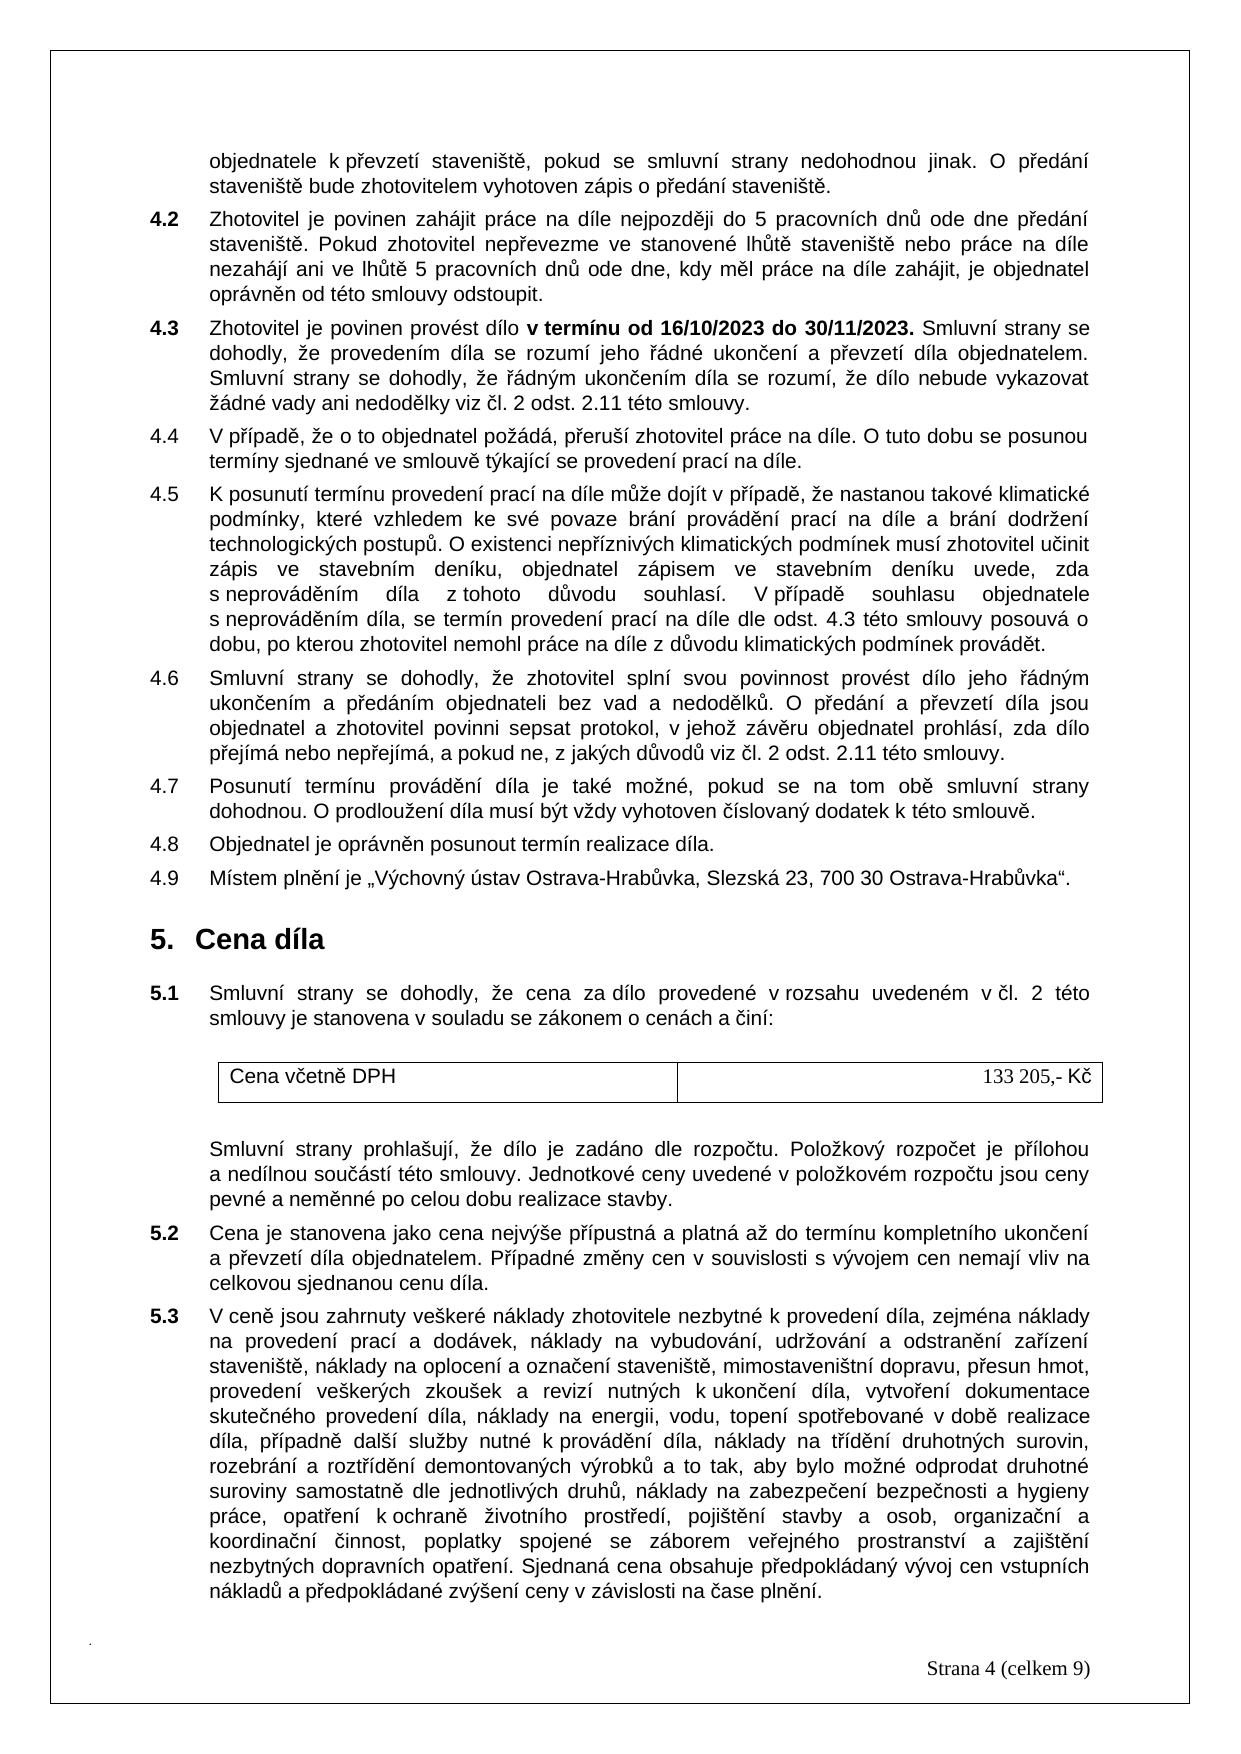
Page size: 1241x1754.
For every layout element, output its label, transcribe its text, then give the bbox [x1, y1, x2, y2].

text Smluvní strany prohlašují, že dílo je zadáno dle rozpočtu. Položkový rozpočet je přílohou a nedílnou součástí této smlouvy. Jednotkové ceny uvedené v položkovém rozpočtu jsou ceny pevné a neměnné po celou dobu realizace stavby. [209, 1136, 1090, 1211]
subtitle 4.4 V případě, že o to objednatel požádá, přeruší zhotovitel práce na díle. O tuto dobu se posunou termíny sjednané ve smlouvě týkající se provedení prací na díle. [150, 423, 1090, 473]
subtitle Cena je stanovena jako cena nejvýše přípustná a platná až do termínu kompletního ukončení a převzetí díla objednatelem. Případné změny cen v souvislosti s vývojem cen nemají vliv na celkovou sjednanou cenu díla. [150, 1219, 1090, 1294]
subtitle Smluvní strany se dohodly, že cena za dílo provedené v rozsahu uvedeném v čl. 2 této smlouvy je stanovena v souladu se zákonem o cenách a činí: [150, 979, 1090, 1029]
subtitle Zhotovitel je povinen zahájit práce na díle nejpozději do 5 pracovních dnů ode dne předání staveniště. Pokud zhotovitel nepřevezme ve stanovené lhůtě staveniště nebo práce na díle nezahájí ani ve lhůtě 5 pracovních dnů ode dne, kdy měl práce na díle zahájit, je objednatel oprávněn od této smlouvy odstoupit. [150, 206, 1090, 306]
subtitle 4.5 K posunutí termínu provedení prací na díle může dojít v případě, že nastanou takové klimatické podmínky, které vzhledem ke své povaze brání provádění prací na díle a brání dodržení technologických postupů. O existenci nepříznivých klimatických podmínek musí zhotovitel učinit zápis ve stavebním deníku, objednatel zápisem ve stavebním deníku uvede, zda s neprováděním díla z tohoto důvodu souhlasí. V případě souhlasu objednatele s neprováděním díla, se termín provedení prací na díle dle odst. 4.3 této smlouvy posouvá o dobu, po kterou zhotovitel nemohl práce na díle z důvodu klimatických podmínek provádět. [150, 481, 1090, 656]
subtitle V ceně jsou zahrnuty veškeré náklady zhotovitele nezbytné k provedení díla, zejména náklady na provedení prací a dodávek, náklady na vybudování, udržování a odstranění zařízení staveniště, náklady na oplocení a označení staveniště, mimostaveništní dopravu, přesun hmot, provedení veškerých zkoušek a revizí nutných k ukončení díla, vytvoření dokumentace skutečného provedení díla, náklady na energii, vodu, topení spotřebované v době realizace díla, případně další služby nutné k provádění díla, náklady na třídění druhotných surovin, rozebrání a roztřídění demontovaných výrobků a to tak, aby bylo možné odprodat druhotné suroviny samostatně dle jednotlivých druhů, náklady na zabezpečení bezpečnosti a hygieny práce, opatření k ochraně životního prostředí, pojištění stavby a osob, organizační a koordinační činnost, poplatky spojené se záborem veřejného prostranství a zajištění nezbytných dopravních opatření. Sjednaná cena obsahuje předpokládaný vývoj cen vstupních nákladů a předpokládané zvýšení ceny v závislosti na čase plnění. [150, 1303, 1090, 1603]
table_header Cena včetně DPH [219, 1063, 677, 1102]
subtitle 4.8 Objednatel je oprávněn posunout termín realizace díla. [150, 831, 1090, 856]
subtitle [150, 148, 1090, 198]
subtitle 4.9 Místem plnění je „Výchovný ústav Ostrava-Hrabůvka, Slezská 23, 700 30 Ostrava-Hrabůvka“. [150, 864, 1090, 889]
subtitle 4.6 Smluvní strany se dohodly, že zhotovitel splní svou povinnost provést dílo jeho řádným ukončením a předáním objednateli bez vad a nedodělků. O předání a převzetí díla jsou objednatel a zhotovitel povinni sepsat protokol, v jehož závěru objednatel prohlásí, zda dílo přejímá nebo nepřejímá, a pokud ne, z jakých důvodů viz čl. 2 odst. 2.11 této smlouvy. [150, 664, 1090, 764]
subtitle Zhotovitel je povinen provést dílo v termínu od 16/10/2023 do 30/11/2023. Smluvní strany se dohodly, že provedením díla se rozumí jeho řádné ukončení a převzetí díla objednatelem. Smluvní strany se dohodly, že řádným ukončením díla se rozumí, že dílo nebude vykazovat žádné vady ani nedodělky viz čl. 2 odst. 2.11 této smlouvy. [150, 314, 1090, 414]
table_header 133 205,- Kč [678, 1063, 1102, 1102]
subtitle Cena díla [150, 922, 1090, 955]
subtitle 4.7 Posunutí termínu provádění díla je také možné, pokud se na tom obě smluvní strany dohodnou. O prodloužení díla musí být vždy vyhotoven číslovaný dodatek k této smlouvě. [150, 773, 1090, 823]
